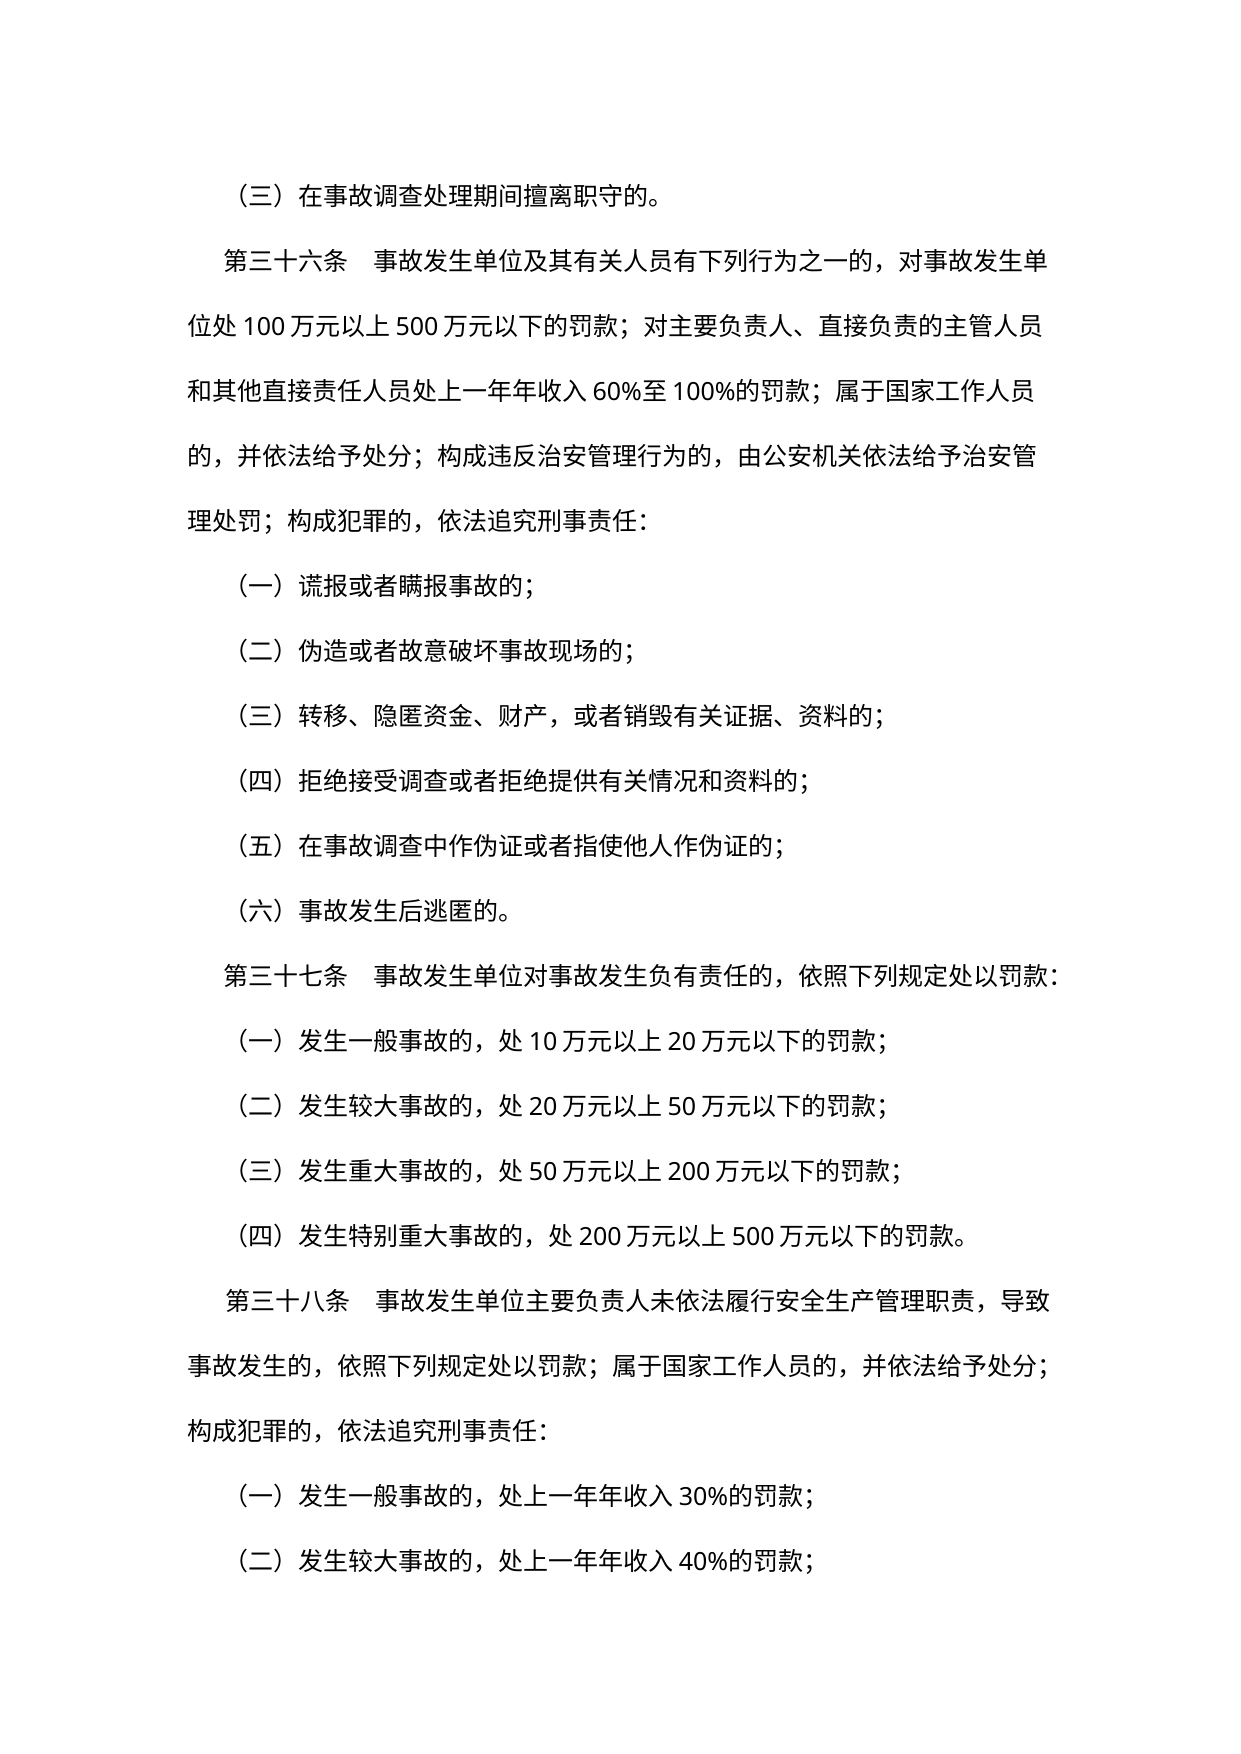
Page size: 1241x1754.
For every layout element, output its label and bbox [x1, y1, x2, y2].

text [187, 162, 1053, 1592]
